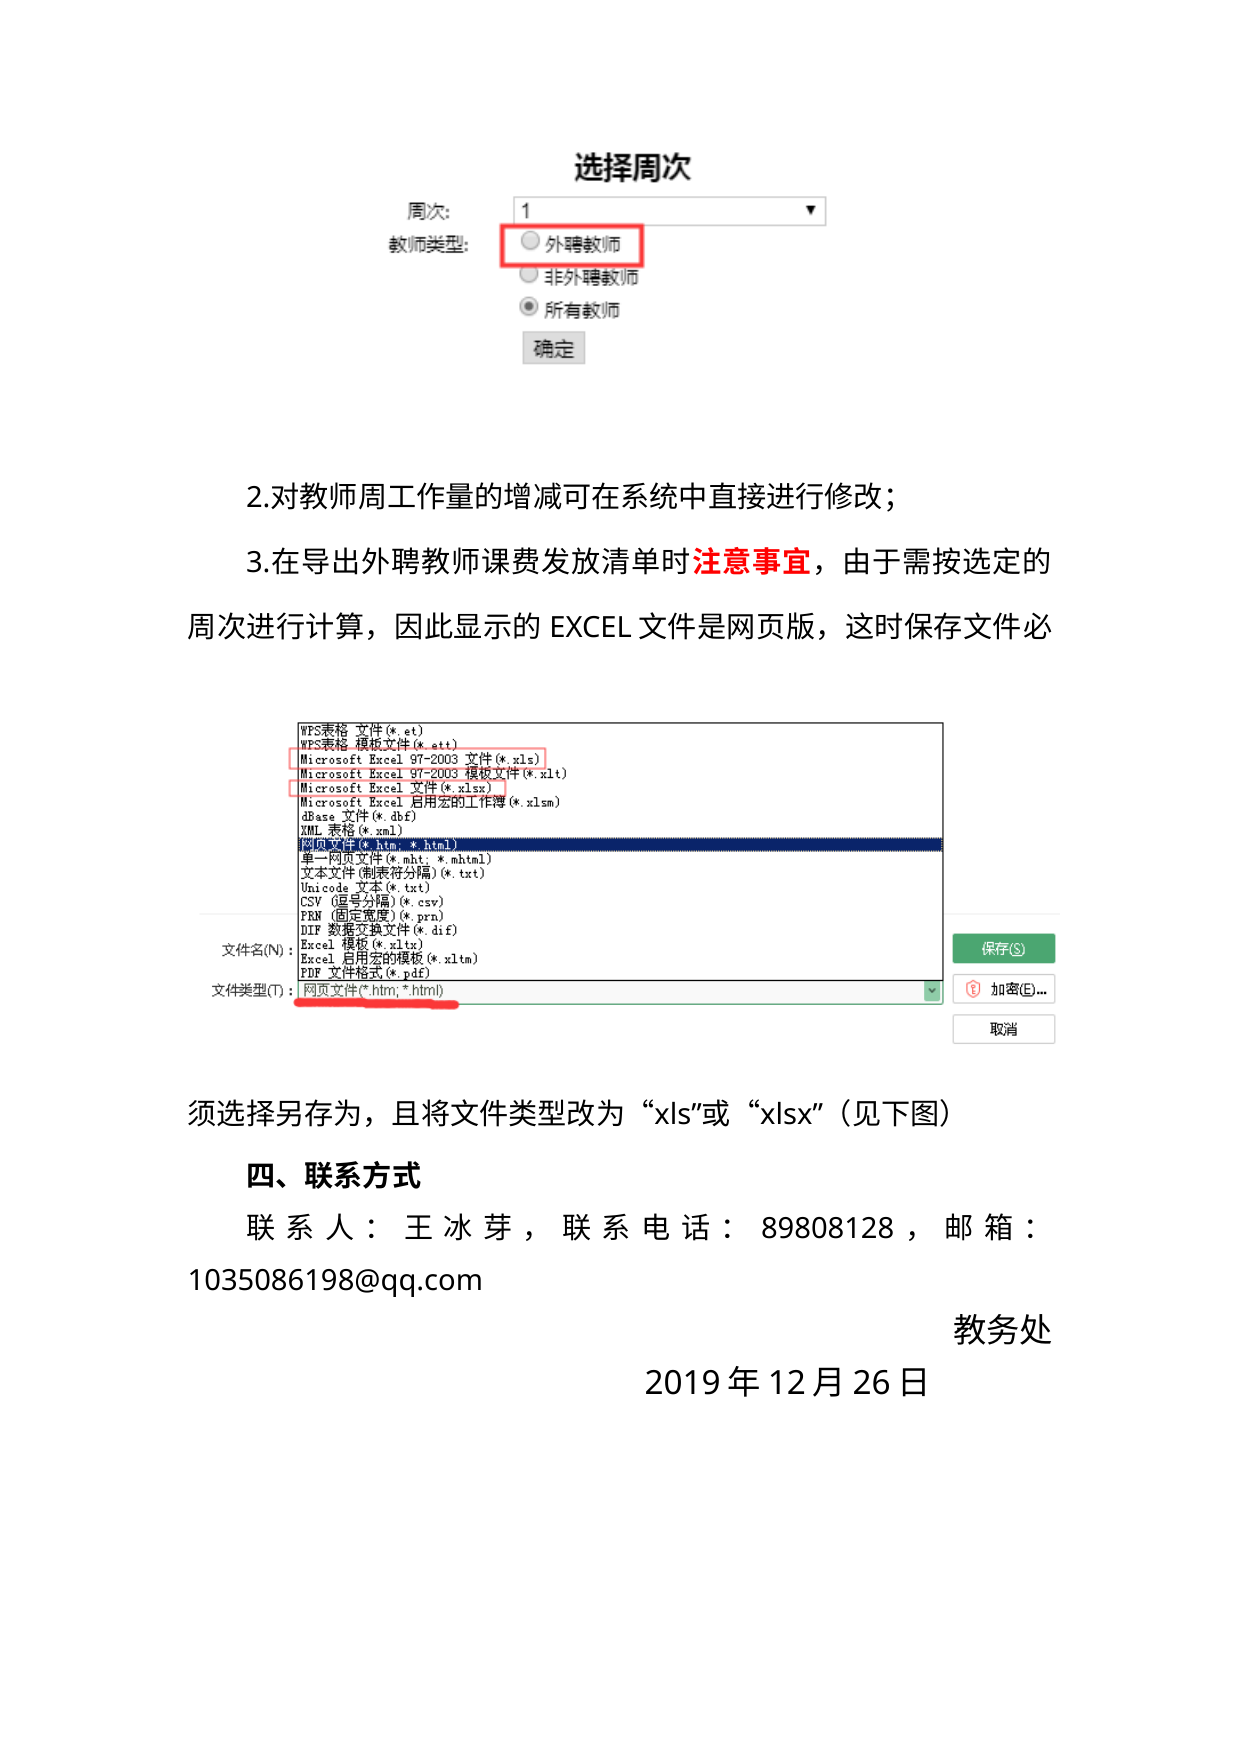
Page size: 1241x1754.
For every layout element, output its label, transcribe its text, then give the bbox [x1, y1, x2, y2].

text 联系人：王冰芽，联系电话：89808128，邮箱：1035086198@qq.com [187, 1197, 1053, 1301]
picture [371, 137, 869, 366]
text 2.对教师周工作量的增减可在系统中直接进行修改； [187, 462, 1053, 527]
text 四、联系方式 [187, 1145, 1053, 1197]
text 2019年12月26日 [187, 1353, 1053, 1405]
text 教务处 [187, 1301, 1053, 1353]
picture [195, 709, 1060, 1050]
